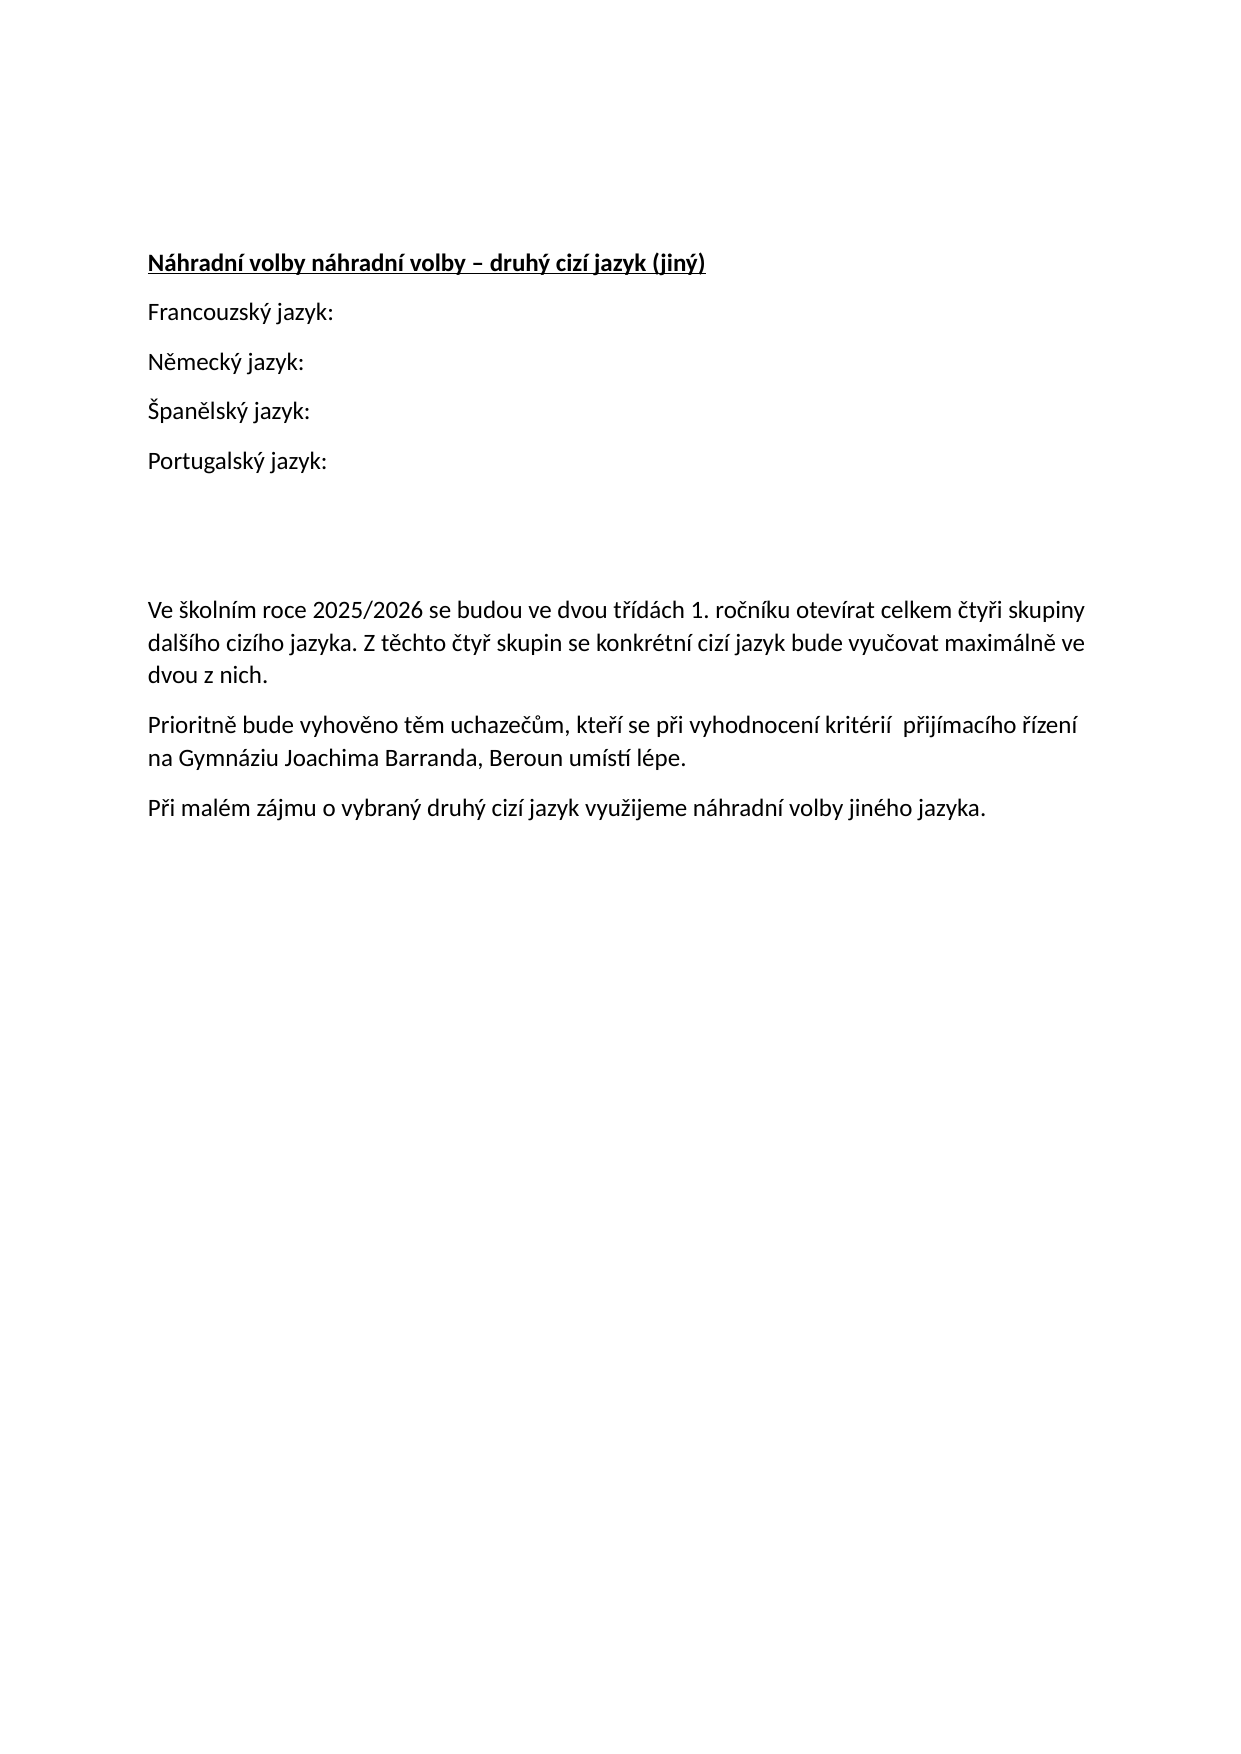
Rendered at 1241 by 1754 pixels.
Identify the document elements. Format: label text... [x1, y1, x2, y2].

text Španělský jazyk: [148, 396, 1093, 426]
text Německý jazyk: [148, 346, 1093, 376]
text Náhradní volby náhradní volby – druhý cizí jazyk (jiný) [148, 247, 1093, 277]
text Při malém zájmu o vybraný druhý cizí jazyk využijeme náhradní volby jiného jazyka. [148, 792, 1093, 822]
text Portugalský jazyk: [148, 445, 1093, 476]
text Francouzský jazyk: [148, 296, 1093, 327]
text Prioritně bude vyhověno těm uchazečům, kteří se při vyhodnocení kritérií přijímacího řízení na Gymnáziu Joachima Barranda, Beroun umístí lépe. [148, 709, 1093, 773]
text Ve školním roce 2025/2026 se budou ve dvou třídách 1. ročníku otevírat celkem čtyři skupiny dalšího cizího jazyka. Z těchto čtyř skupin se konkrétní cizí jazyk bude vyučovat maximálně ve dvou z nich. [148, 594, 1093, 690]
